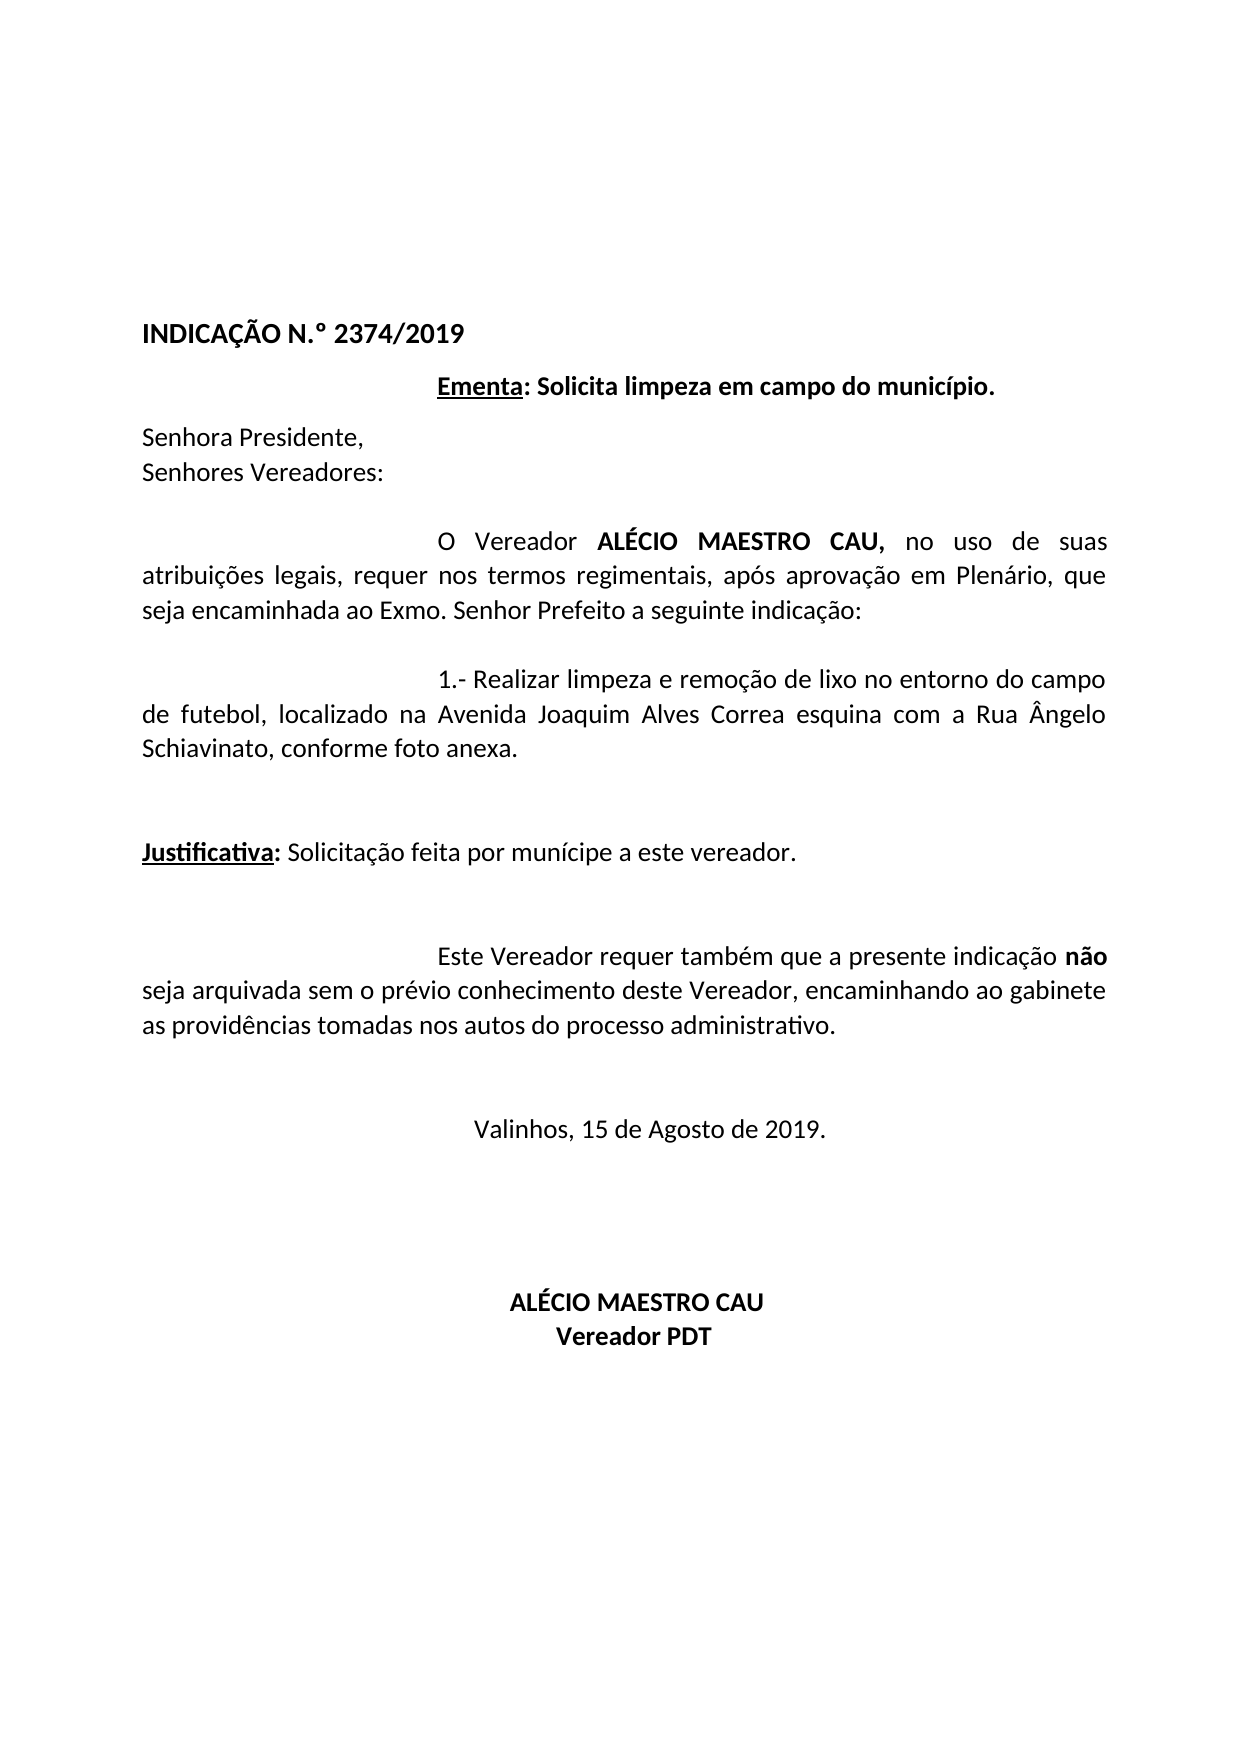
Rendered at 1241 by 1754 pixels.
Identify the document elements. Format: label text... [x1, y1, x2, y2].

text Senhores Vereadores: [142, 455, 1107, 488]
text Este Vereador requer também que a presente indicação não seja arquivada sem o prévio conhecimento deste Vereador, encaminhando ao gabinete as providências tomadas nos autos do processo administrativo. [142, 939, 1107, 1041]
text ALÉCIO MAESTRO CAU [142, 1285, 1107, 1318]
text Vereador PDT [142, 1319, 1107, 1352]
text Senhora Presidente, [142, 420, 1107, 453]
text Ementa: Solicita limpeza em campo do município. [437, 369, 1107, 402]
text O Vereador ALÉCIO MAESTRO CAU, no uso de suas atribuições legais, requer nos termos regimentais, após aprovação em Plenário, que seja encaminhada ao Exmo. Senhor Prefeito a seguinte indicação: [142, 524, 1107, 626]
text INDICAÇÃO N.º 2374/2019 [142, 315, 1107, 350]
text 1.- Realizar limpeza e remoção de lixo no entorno do campo de futebol, localizado na Avenida Joaquim Alves Correa esquina com a Rua Ângelo Schiavinato, conforme foto anexa. [142, 662, 1107, 764]
text Valinhos, 15 de Agosto de 2019. [142, 1112, 1107, 1145]
text Justificativa: Solicitação feita por munícipe a este vereador. [142, 835, 1107, 868]
